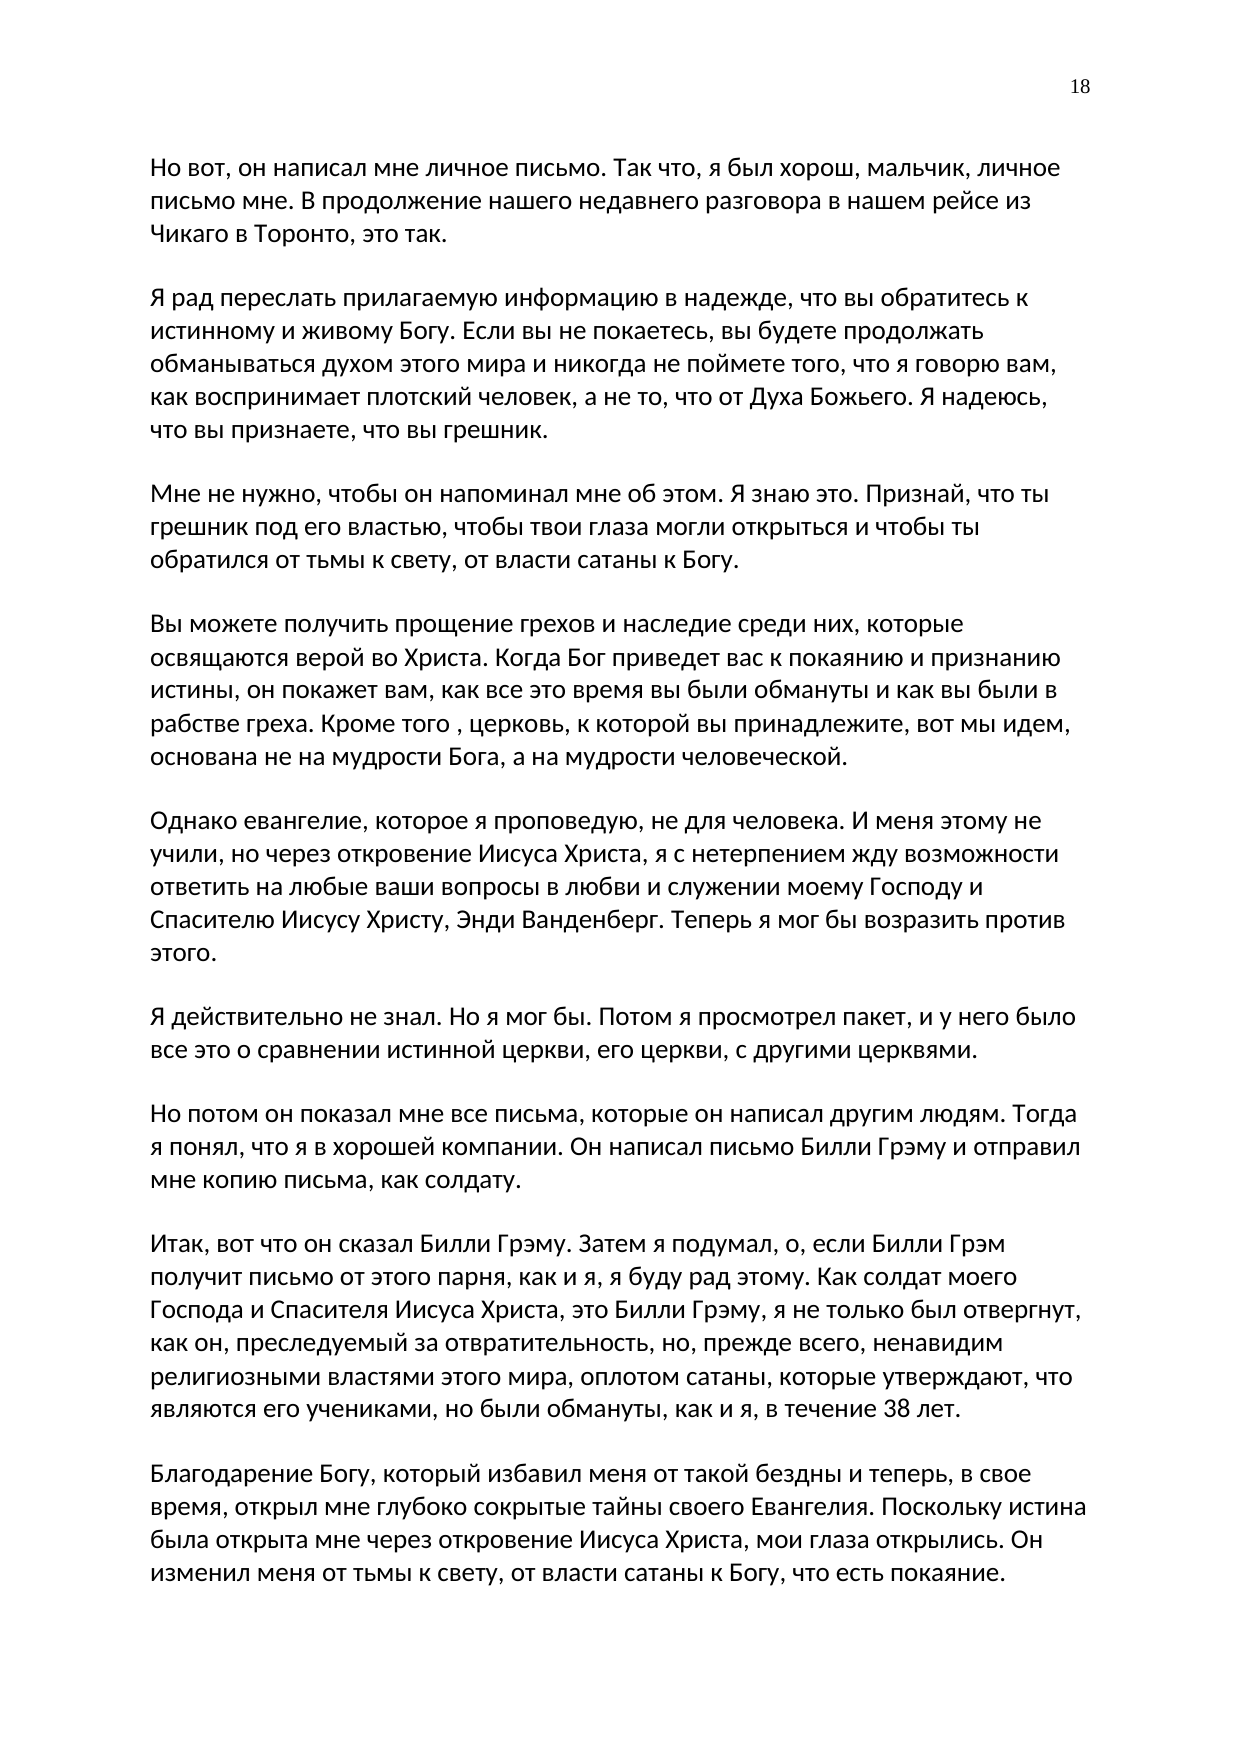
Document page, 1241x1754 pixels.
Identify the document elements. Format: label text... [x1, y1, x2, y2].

text Вы можете получить прощение грехов и наследие среди них, которые освящаются верой во Христа. Когда Бог приведет вас к покаянию и признанию истины, он покажет вам, как все это время вы были обмануты и как вы были в рабстве греха. Кроме того , церковь, к которой вы принадлежите, вот мы идем, основана не на мудрости Бога, а на мудрости человеческой. [150, 607, 1090, 772]
text Но потом он показал мне все письма, которые он написал другим людям. Тогда я понял, что я в хорошей компании. Он написал письмо Билли Грэму и отправил мне копию письма, как солдату. [150, 1096, 1090, 1195]
text Но вот, он написал мне личное письмо. Так что, я был хорош, мальчик, личное письмо мне. В продолжение нашего недавнего разговора в нашем рейсе из Чикаго в Торонто, это так. [150, 150, 1090, 249]
text Однако евангелие, которое я проповедую, не для человека. И меня этому не учили, но через откровение Иисуса Христа, я с нетерпением жду возможности ответить на любые ваши вопросы в любви и служении моему Господу и Спасителю Иисусу Христу, Энди Ванденберг. Теперь я мог бы возразить против этого. [150, 803, 1090, 968]
text Я действительно не знал. Но я мог бы. Потом я просмотрел пакет, и у него было все это о сравнении истинной церкви, его церкви, с другими церквями. [150, 999, 1090, 1065]
text Итак, вот что он сказал Билли Грэму. Затем я подумал, о, если Билли Грэм получит письмо от этого парня, как и я, я буду рад этому. Как солдат моего Господа и Спасителя Иисуса Христа, это Билли Грэму, я не только был отвергнут, как он, преследуемый за отвратительность, но, прежде всего, ненавидим религиозными властями этого мира, оплотом сатаны, которые утверждают, что являются его учениками, но были обмануты, как и я, в течение 38 лет. [150, 1227, 1090, 1425]
text Благодарение Богу, который избавил меня от такой бездны и теперь, в свое время, открыл мне глубоко сокрытые тайны своего Евангелия. Поскольку истина была открыта мне через откровение Иисуса Христа, мои глаза открылись. Он изменил меня от тьмы к свету, от власти сатаны к Богу, что есть покаяние. [150, 1456, 1090, 1588]
text Мне не нужно, чтобы он напоминал мне об этом. Я знаю это. Признай, что ты грешник под его властью, чтобы твои глаза могли открыться и чтобы ты обратился от тьмы к свету, от власти сатаны к Богу. [150, 476, 1090, 576]
text Я рад переслать прилагаемую информацию в надежде, что вы обратитесь к истинному и живому Богу. Если вы не покаетесь, вы будете продолжать обманываться духом этого мира и никогда не поймете того, что я говорю вам, как воспринимает плотский человек, а не то, что от Духа Божьего. Я надеюсь, что вы признаете, что вы грешник. [150, 280, 1090, 445]
